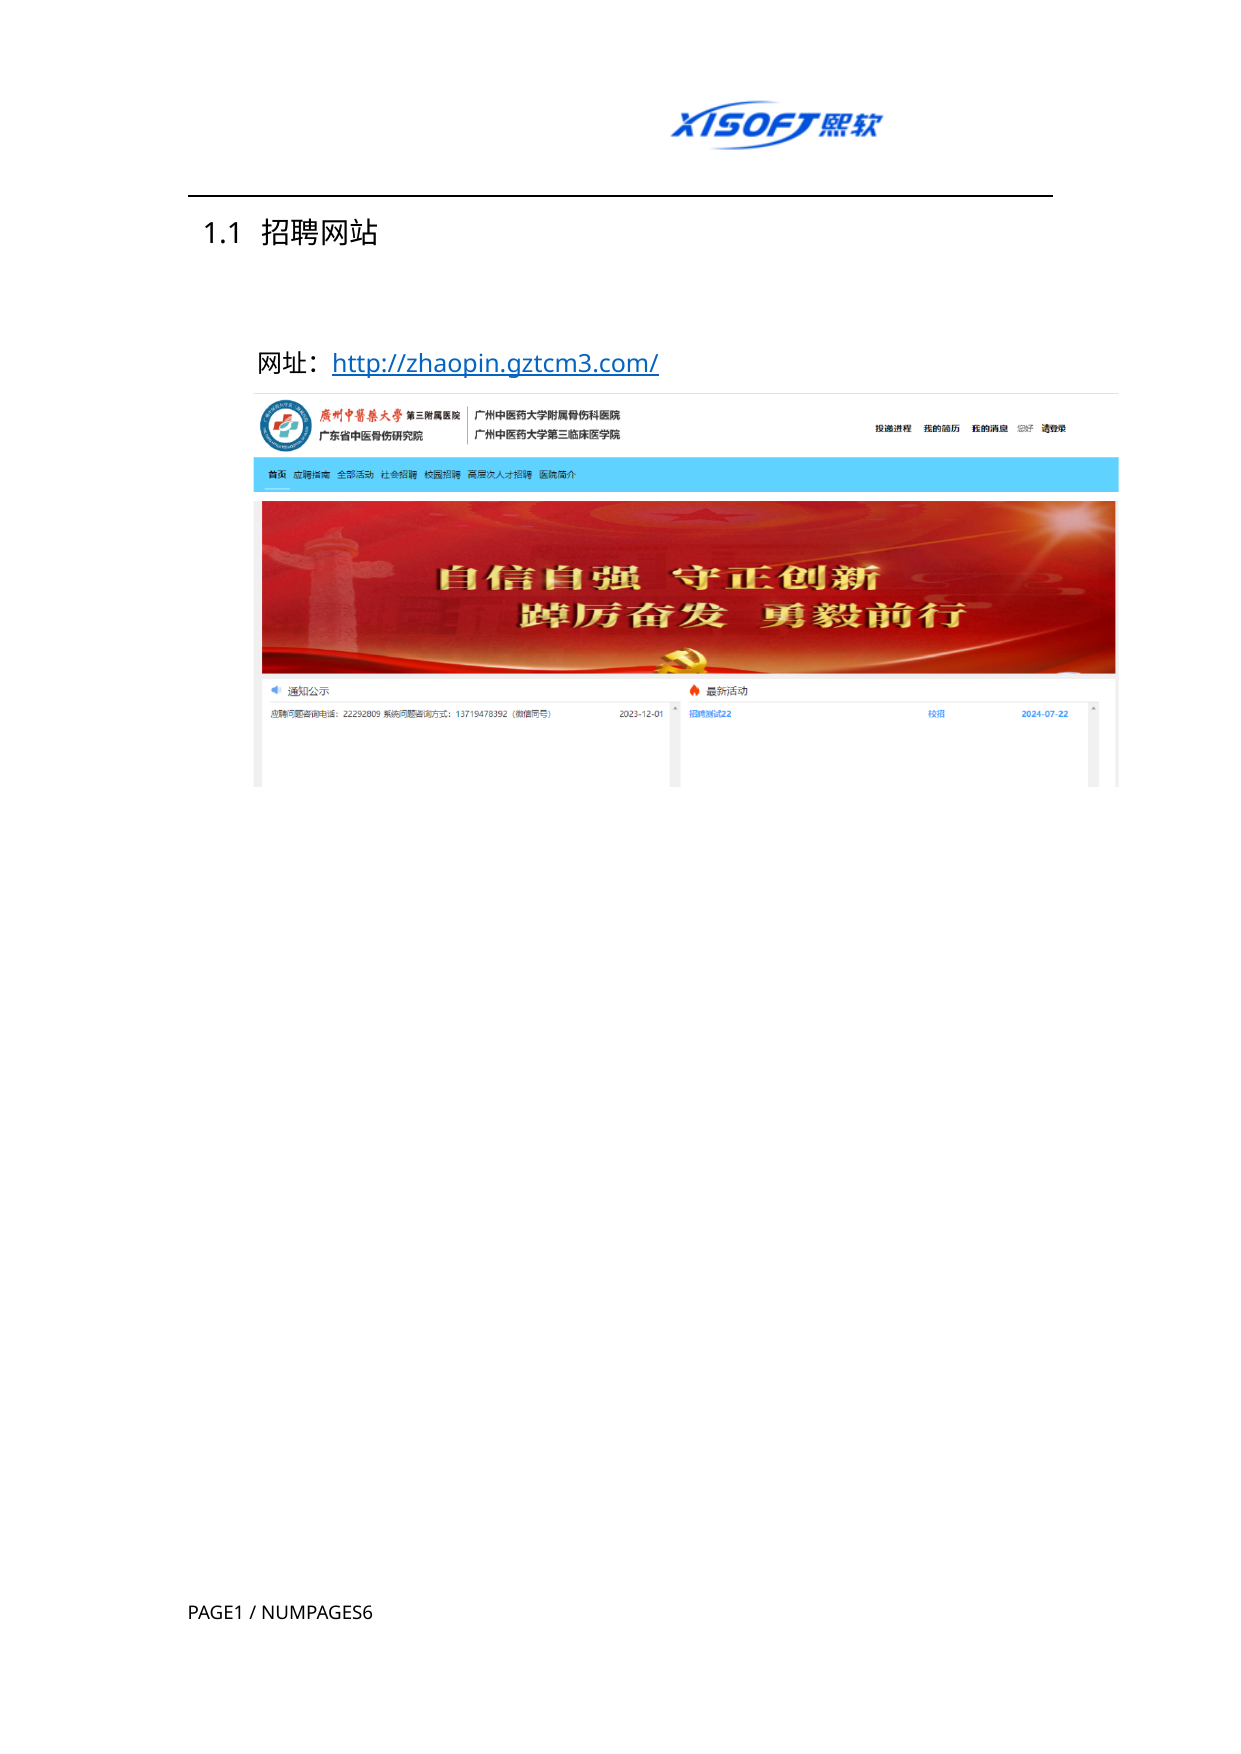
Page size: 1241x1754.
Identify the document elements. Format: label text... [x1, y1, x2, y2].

picture [662, 88, 901, 160]
list 网址：http://zhaopin.gztcm3.com/ [232, 329, 1053, 394]
list 招聘网站 [202, 199, 1053, 264]
picture [253, 393, 1119, 787]
